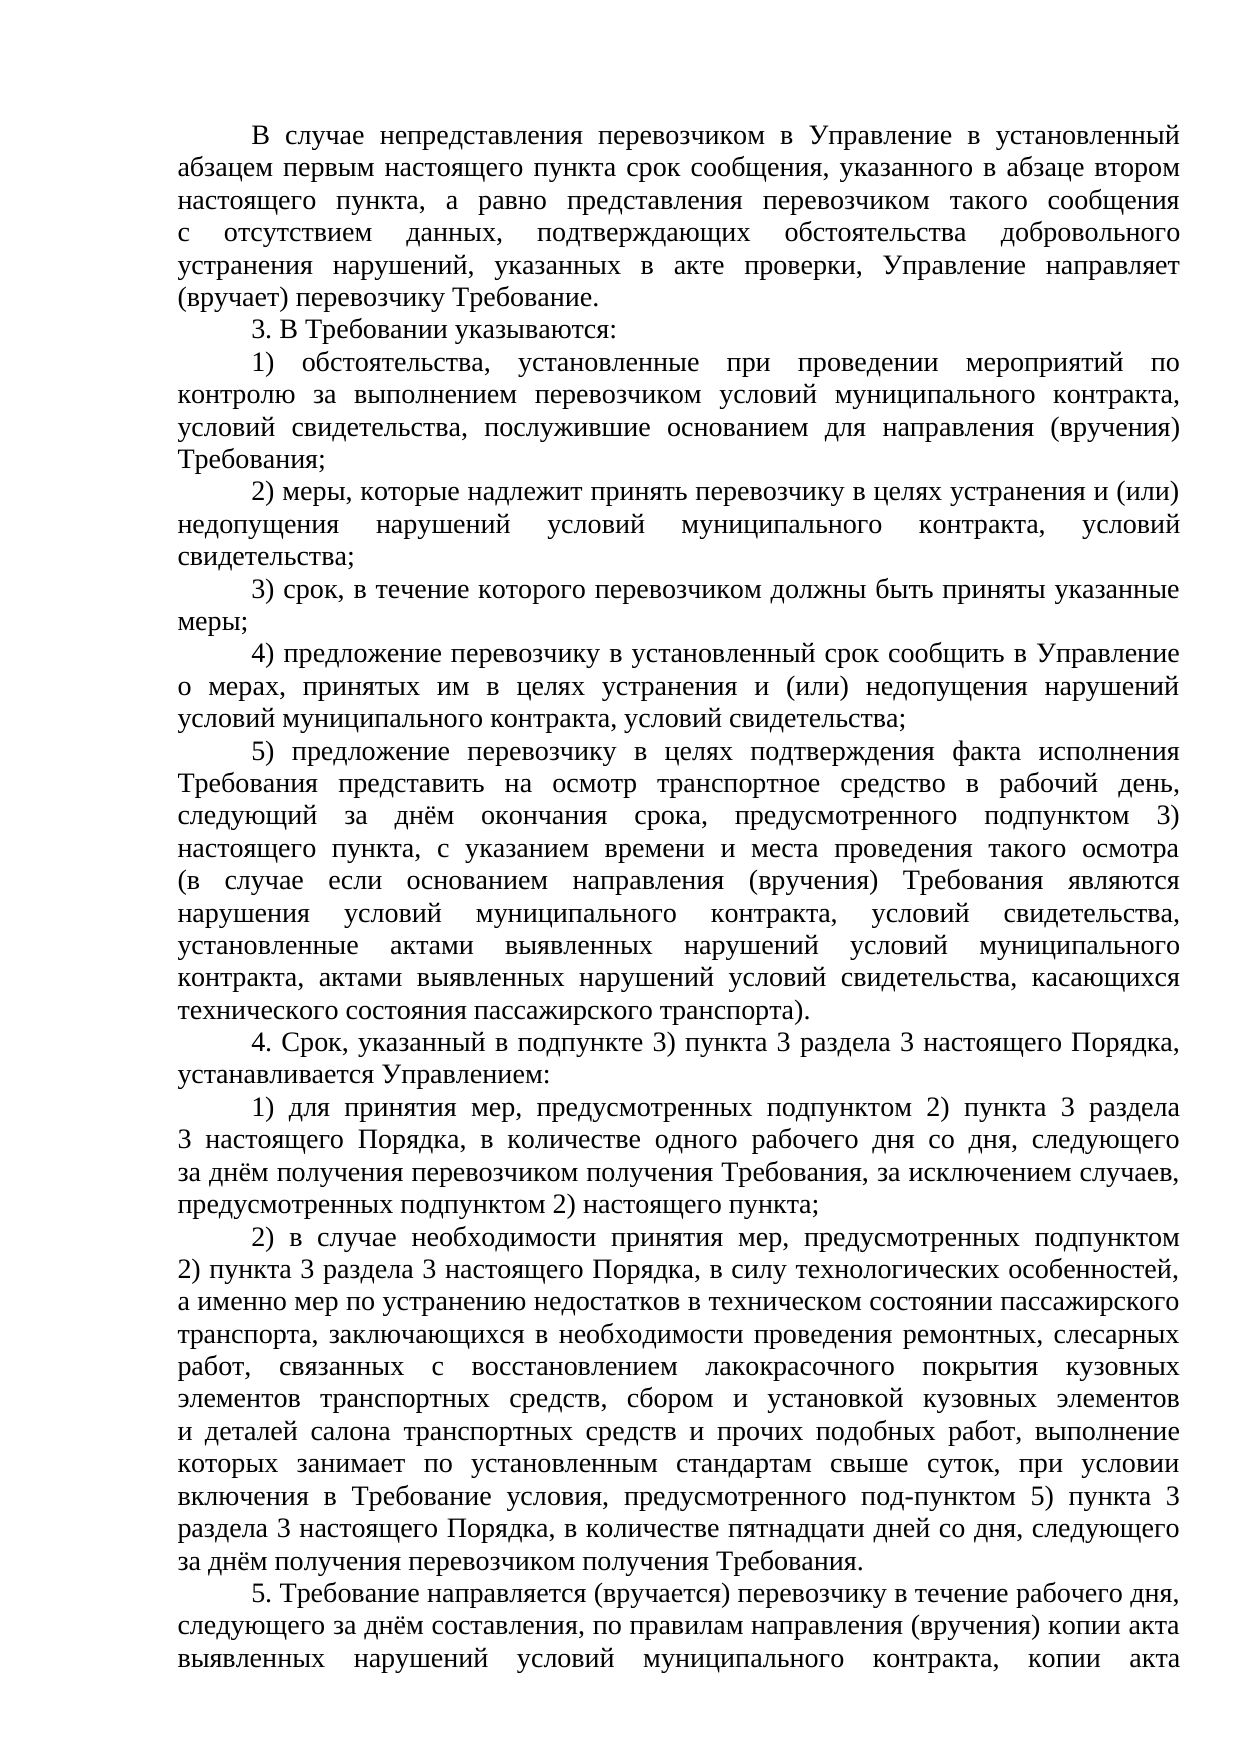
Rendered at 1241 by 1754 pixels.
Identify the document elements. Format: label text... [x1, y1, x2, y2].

text 1) обстоятельства, установленные при проведении мероприятий по контролю за выполнением перевозчиком условий муниципального контракта, условий свидетельства, послужившие основанием для направления (вручения) Требования; [177, 345, 1181, 474]
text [177, 1576, 1181, 1673]
text 2) в случае необходимости принятия мер, предусмотренных подпунктом 2) пункта 3 раздела 3 настоящего Порядка, в силу технологических особенностей, а именно мер по устранению недостатков в техническом состоянии пассажирского транспорта, заключающихся в необходимости проведения ремонтных, слесарных работ, связанных с восстановлением лакокрасочного покрытия кузовных элементов транспортных средств, сбором и установкой кузовных элементов и деталей салона транспортных средств и прочих подобных работ, выполнение которых занимает по установленным стандартам свыше суток, при условии включения в Требование условия, предусмотренного под-пунктом 5) пункта 3 раздела 3 настоящего Порядка, в количестве пятнадцати дней со дня, следующего за днём получения перевозчиком получения Требования. [177, 1219, 1181, 1576]
text 3) срок, в течение которого перевозчиком должны быть приняты указанные меры; [177, 572, 1181, 636]
text 5) предложение перевозчику в целях подтверждения факта исполнения Требования представить на осмотр транспортное средство в рабочий день, следующий за днём окончания срока, предусмотренного подпунктом 3) настоящего пункта, с указанием времени и места проведения такого осмотра (в случае если основанием направления (вручения) Требования являются нарушения условий муниципального контракта, условий свидетельства, установленные актами выявленных нарушений условий муниципального контракта, актами выявленных нарушений условий свидетельства, касающихся технического состояния пассажирского транспорта). [177, 734, 1181, 1025]
text 1) для принятия мер, предусмотренных подпунктом 2) пункта 3 раздела 3 настоящего Порядка, в количестве одного рабочего дня со дня, следующего за днём получения перевозчиком получения Требования, за исключением случаев, предусмотренных подпунктом 2) настоящего пункта; [177, 1090, 1181, 1219]
text 4) предложение перевозчику в установленный срок сообщить в Управление о мерах, принятых им в целях устранения и (или) недопущения нарушений условий муниципального контракта, условий свидетельства; [177, 636, 1181, 734]
text В случае непредставления перевозчиком в Управление в установленный абзацем первым настоящего пункта срок сообщения, указанного в абзаце втором настоящего пункта, а равно представления перевозчиком такого сообщения с отсутствием данных, подтверждающих обстоятельства добровольного устранения нарушений, указанных в акте проверки, Управление направляет (вручает) перевозчику Требование. [177, 118, 1181, 312]
text 4. Срок, указанный в подпункте 3) пункта 3 раздела 3 настоящего Порядка, устанавливается Управлением: [177, 1025, 1181, 1090]
text 2) меры, которые надлежит принять перевозчику в целях устранения и (или) недопущения нарушений условий муниципального контракта, условий свидетельства; [177, 474, 1181, 572]
text 3. В Требовании указываются: [177, 312, 1181, 345]
